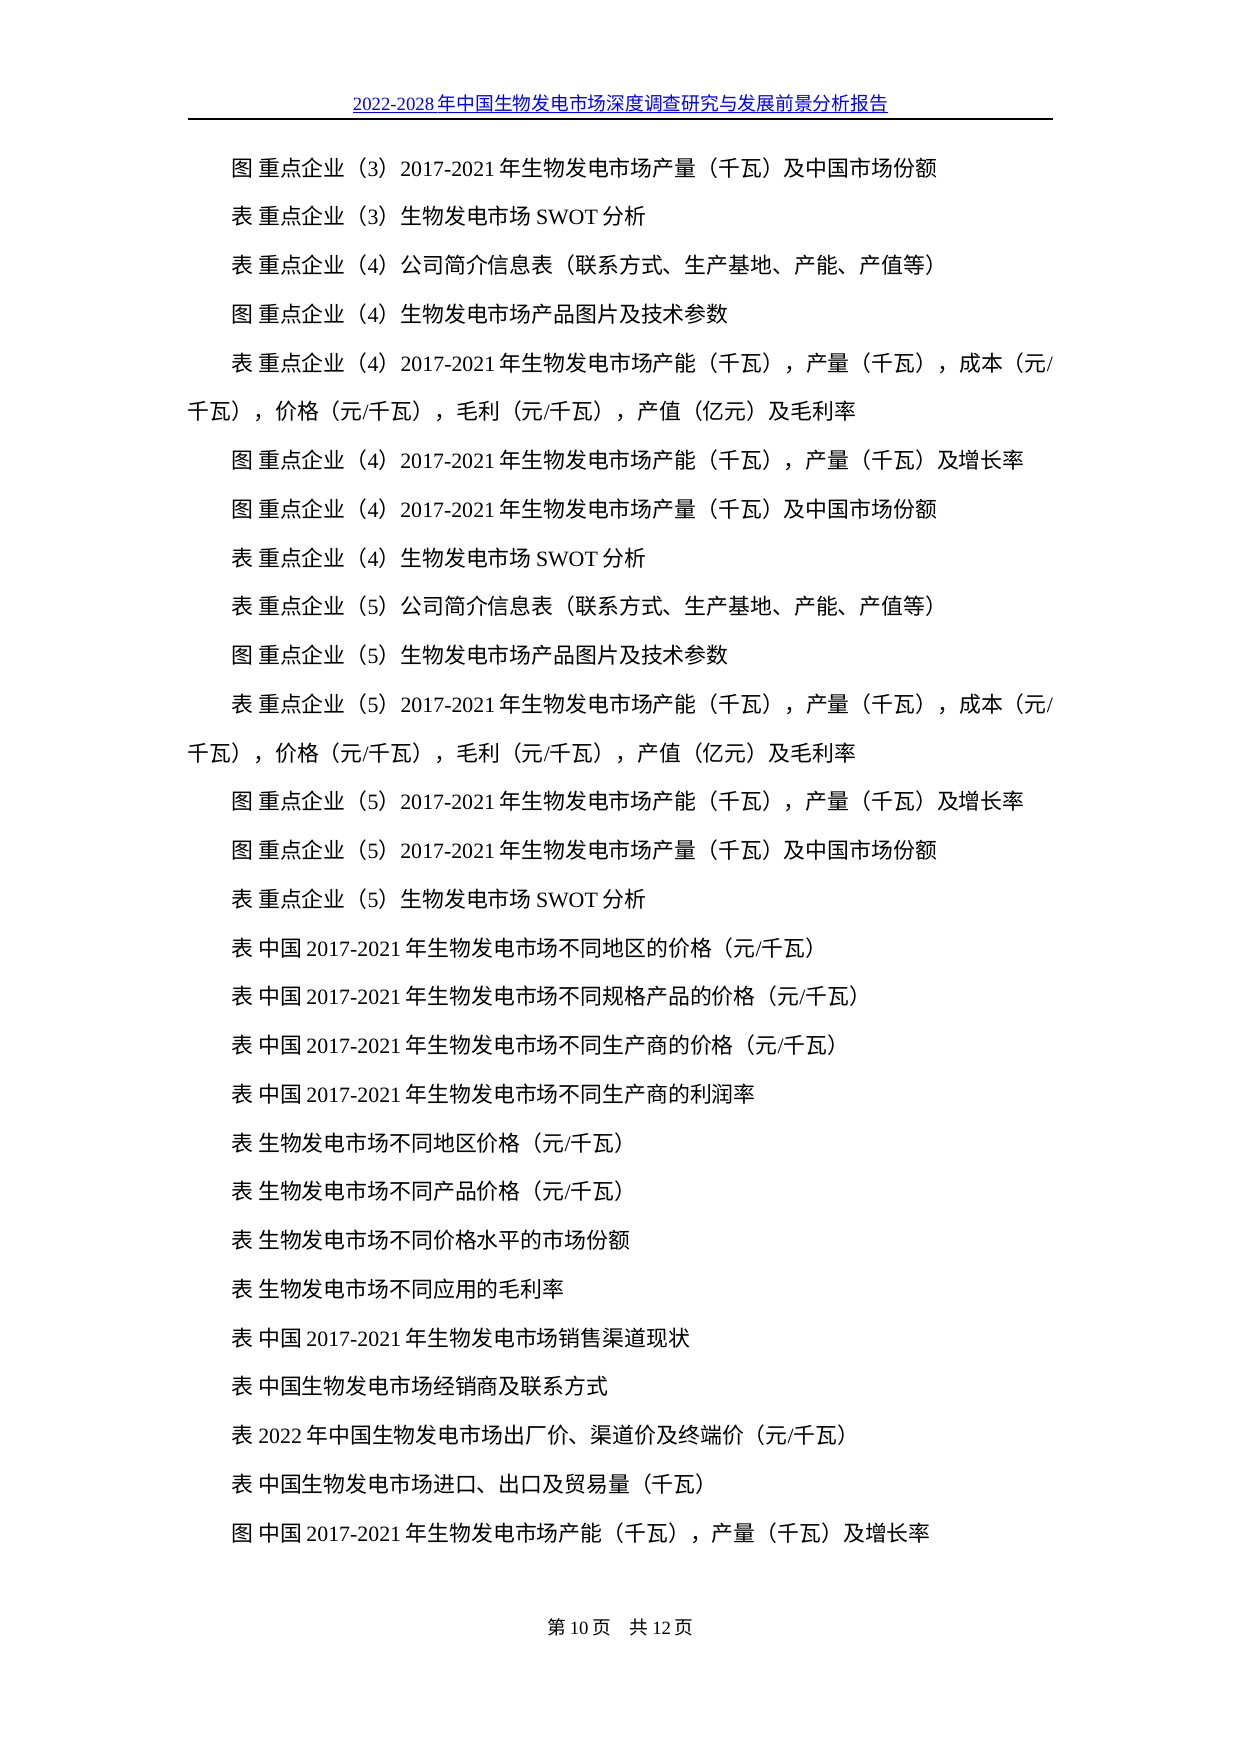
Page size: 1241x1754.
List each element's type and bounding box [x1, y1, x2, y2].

text [187, 150, 1053, 1548]
